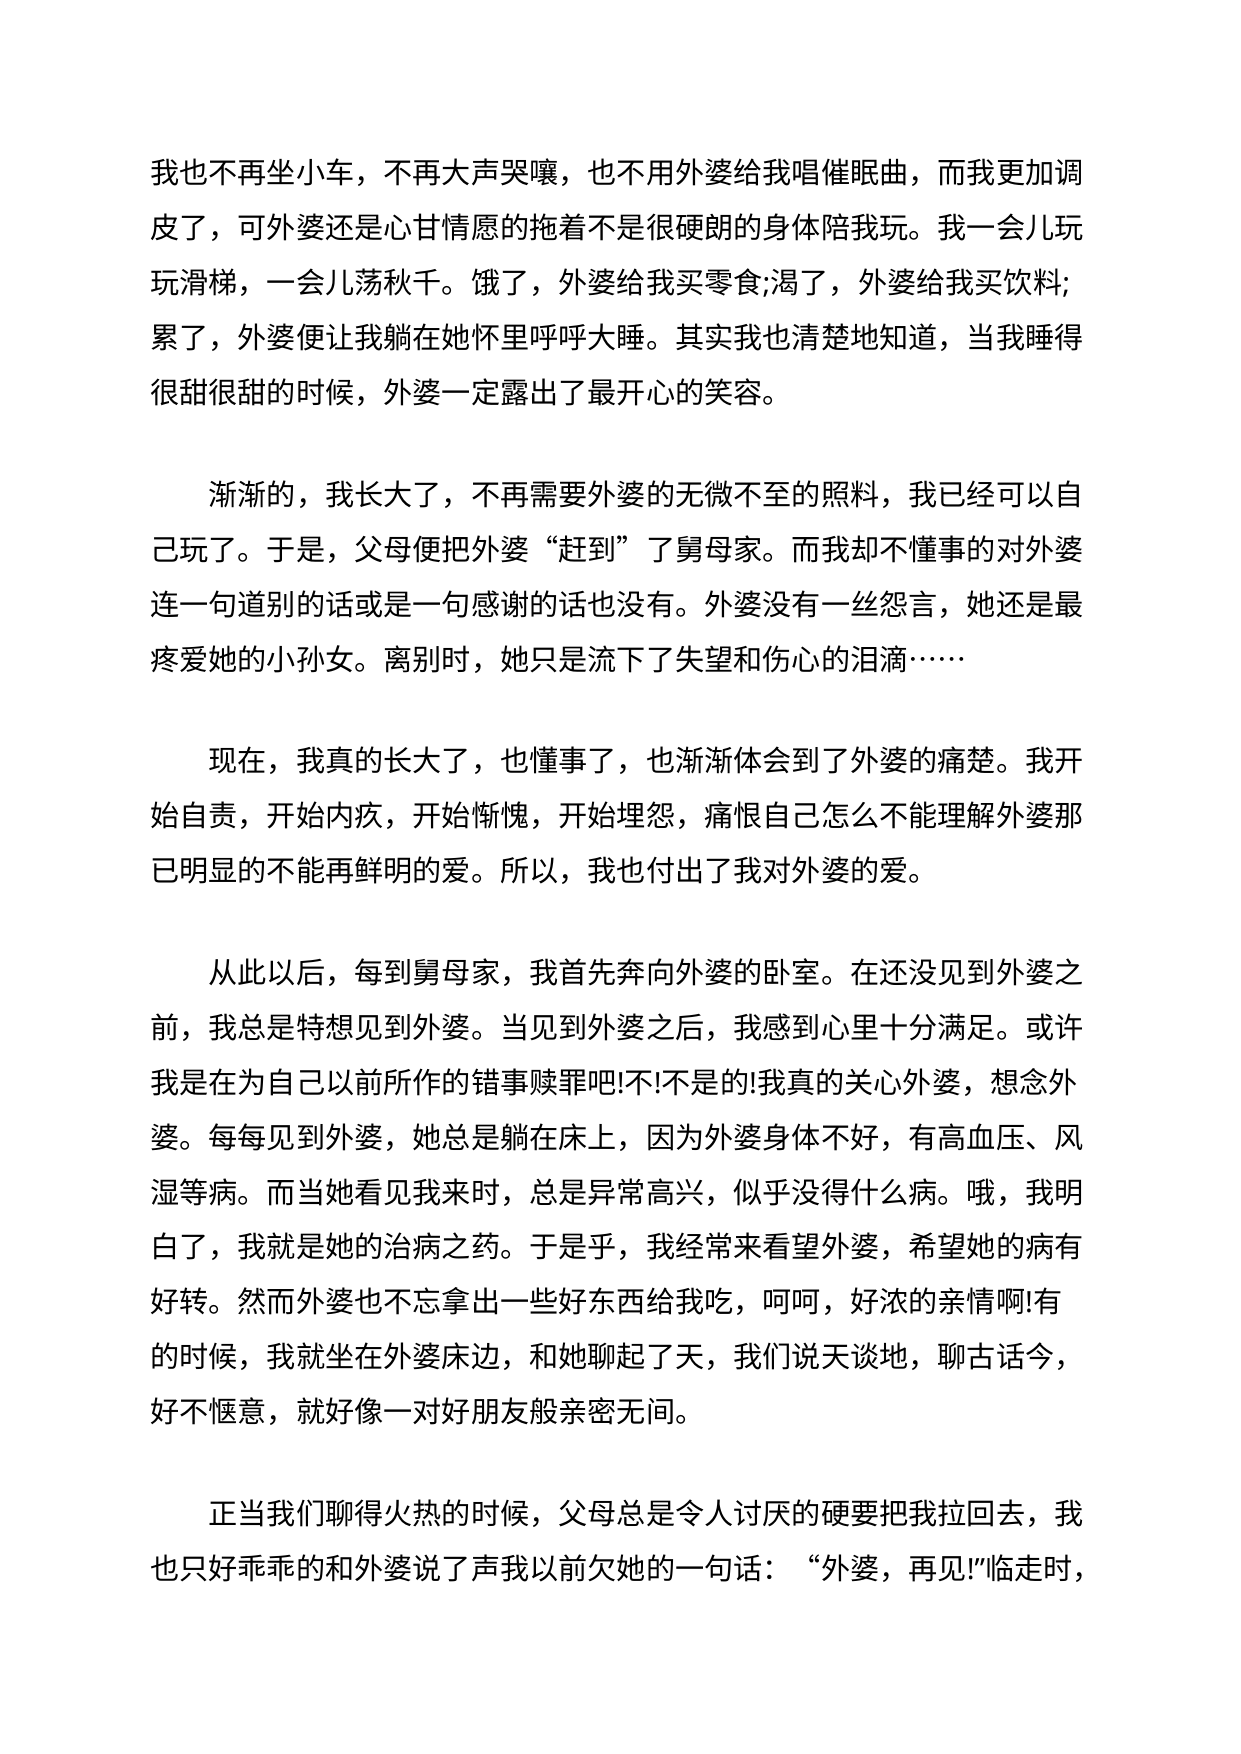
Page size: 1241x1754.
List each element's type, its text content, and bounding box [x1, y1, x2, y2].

text 渐渐的，我长大了，不再需要外婆的无微不至的照料，我已经可以自己玩了。于是，父母便把外婆“赶到”了舅母家。而我却不懂事的对外婆连一句道别的话或是一句感谢的话也没有。外婆没有一丝怨言，她还是最疼爱她的小孙女。离别时，她只是流下了失望和伤心的泪滴…… [150, 471, 1090, 678]
text 现在，我真的长大了，也懂事了，也渐渐体会到了外婆的痛楚。我开始自责，开始内疚，开始惭愧，开始埋怨，痛恨自己怎么不能理解外婆那已明显的不能再鲜明的爱。所以，我也付出了我对外婆的爱。 [150, 738, 1090, 890]
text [150, 1491, 1090, 1588]
text 从此以后，每到舅母家，我首先奔向外婆的卧室。在还没见到外婆之前，我总是特想见到外婆。当见到外婆之后，我感到心里十分满足。或许我是在为自己以前所作的错事赎罪吧!不!不是的!我真的关心外婆，想念外婆。每每见到外婆，她总是躺在床上，因为外婆身体不好，有高血压、风湿等病。而当她看见我来时，总是异常高兴，似乎没得什么病。哦，我明白了，我就是她的治病之药。于是乎，我经常来看望外婆，希望她的病有好转。然而外婆也不忘拿出一些好东西给我吃，呵呵，好浓的亲情啊!有的时候，我就坐在外婆床边，和她聊起了天，我们说天谈地，聊古话今，好不惬意，就好像一对好朋友般亲密无间。 [150, 949, 1090, 1431]
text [150, 150, 1090, 412]
